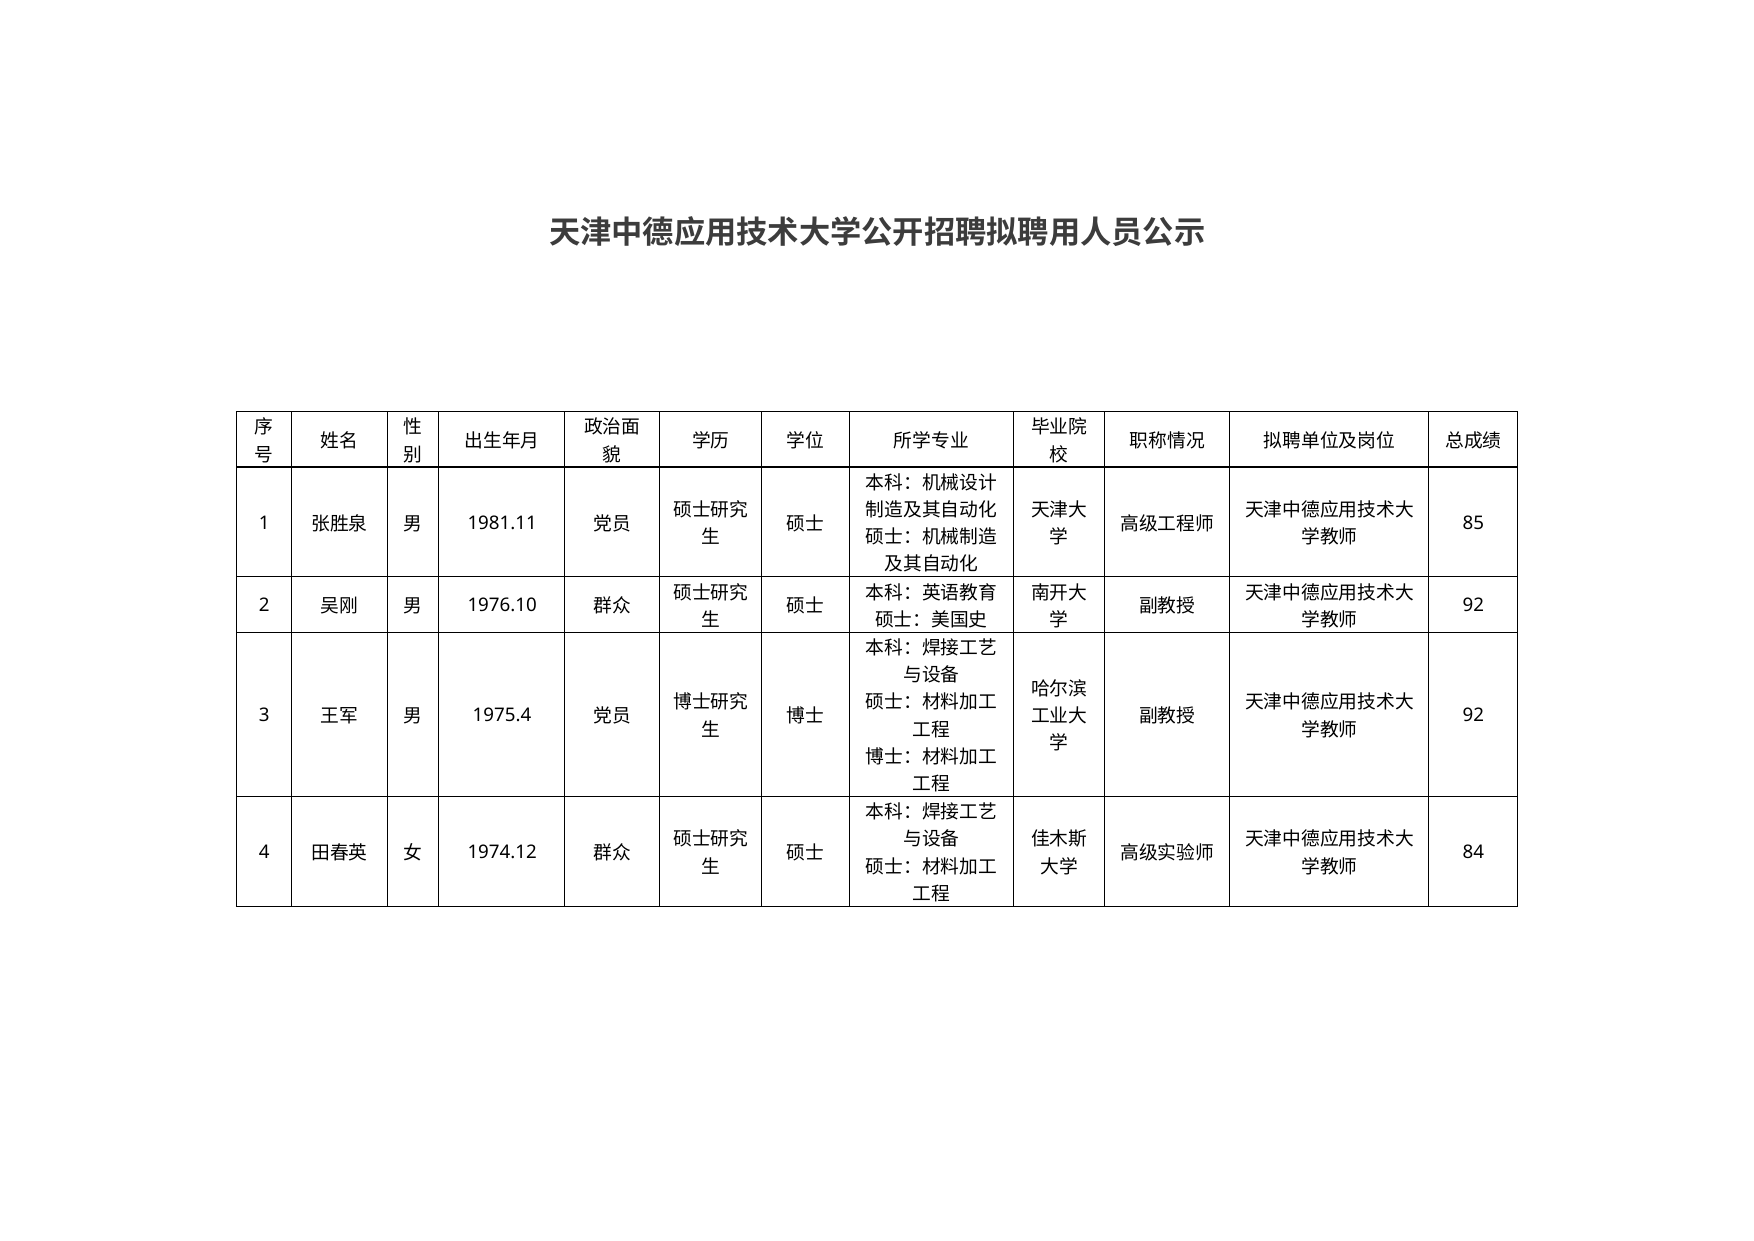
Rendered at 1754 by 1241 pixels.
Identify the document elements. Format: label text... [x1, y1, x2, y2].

table_cell 本科：机械设计制造及其自动化 硕士：机械制造及其自动化 [850, 468, 1013, 576]
table_cell 副教授 [1105, 577, 1229, 632]
table_cell 本科：焊接工艺与设备 硕士：材料加工工程 博士：材料加工工程 [850, 633, 1013, 796]
table_cell 92 [1429, 633, 1517, 796]
table_header 学历 [660, 412, 761, 466]
table_cell 2 [237, 577, 291, 632]
table_cell 1974.12 [439, 797, 564, 906]
table_cell 1975.4 [439, 633, 564, 796]
table_cell 1976.10 [439, 577, 564, 632]
table_cell 男 [388, 468, 438, 576]
table_cell 高级工程师 [1105, 468, 1229, 576]
table_cell 哈尔滨工业大学 [1014, 633, 1104, 796]
table_cell 天津大学 [1014, 468, 1104, 576]
table_cell 男 [388, 633, 438, 796]
table_cell 硕士 [762, 577, 849, 632]
table_cell 男 [388, 577, 438, 632]
table_cell 党员 [565, 468, 659, 576]
table_cell 3 [237, 633, 291, 796]
table_cell 群众 [565, 577, 659, 632]
table_cell 佳木斯大学 [1014, 797, 1104, 906]
table_cell 天津中德应用技术大学教师 [1230, 633, 1428, 796]
table_cell 硕士研究生 [660, 468, 761, 576]
table_cell 群众 [565, 797, 659, 906]
table_cell 1981.11 [439, 468, 564, 576]
table_header 毕业院校 [1014, 412, 1104, 466]
table_cell 84 [1429, 797, 1517, 906]
table_header 姓名 [292, 412, 387, 466]
table_cell 硕士 [762, 468, 849, 576]
table_cell 硕士研究生 [660, 797, 761, 906]
text 天津中德应用技术大学公开招聘拟聘用人员公示 [150, 198, 1604, 263]
table_cell 硕士 [762, 797, 849, 906]
table_cell 博士 [762, 633, 849, 796]
table_header 性别 [388, 412, 438, 466]
table_header 总成绩 [1429, 412, 1517, 466]
table_cell 高级实验师 [1105, 797, 1229, 906]
table_cell 田春英 [292, 797, 387, 906]
table_cell 博士研究生 [660, 633, 761, 796]
table_cell 党员 [565, 633, 659, 796]
table_cell 本科：焊接工艺与设备 硕士：材料加工工程 [850, 797, 1013, 906]
table_cell 硕士研究生 [660, 577, 761, 632]
table_cell 本科：英语教育 硕士：美国史 [850, 577, 1013, 632]
table_header 政治面貌 [565, 412, 659, 466]
table_cell 92 [1429, 577, 1517, 632]
table_header 学位 [762, 412, 849, 466]
table_header 所学专业 [850, 412, 1013, 466]
table_cell 吴刚 [292, 577, 387, 632]
table_cell 天津中德应用技术大学教师 [1230, 468, 1428, 576]
table_header 拟聘单位及岗位 [1230, 412, 1428, 466]
table_cell 1 [237, 468, 291, 576]
table_cell 4 [237, 797, 291, 906]
table_cell 张胜泉 [292, 468, 387, 576]
table_cell 女 [388, 797, 438, 906]
table_header 序号 [237, 412, 291, 466]
table_cell 85 [1429, 468, 1517, 576]
table_header 出生年月 [439, 412, 564, 466]
table_header 职称情况 [1105, 412, 1229, 466]
table_cell 天津中德应用技术大学教师 [1230, 577, 1428, 632]
table_cell 副教授 [1105, 633, 1229, 796]
table_cell 南开大学 [1014, 577, 1104, 632]
table_cell 天津中德应用技术大学教师 [1230, 797, 1428, 906]
table_cell 王军 [292, 633, 387, 796]
